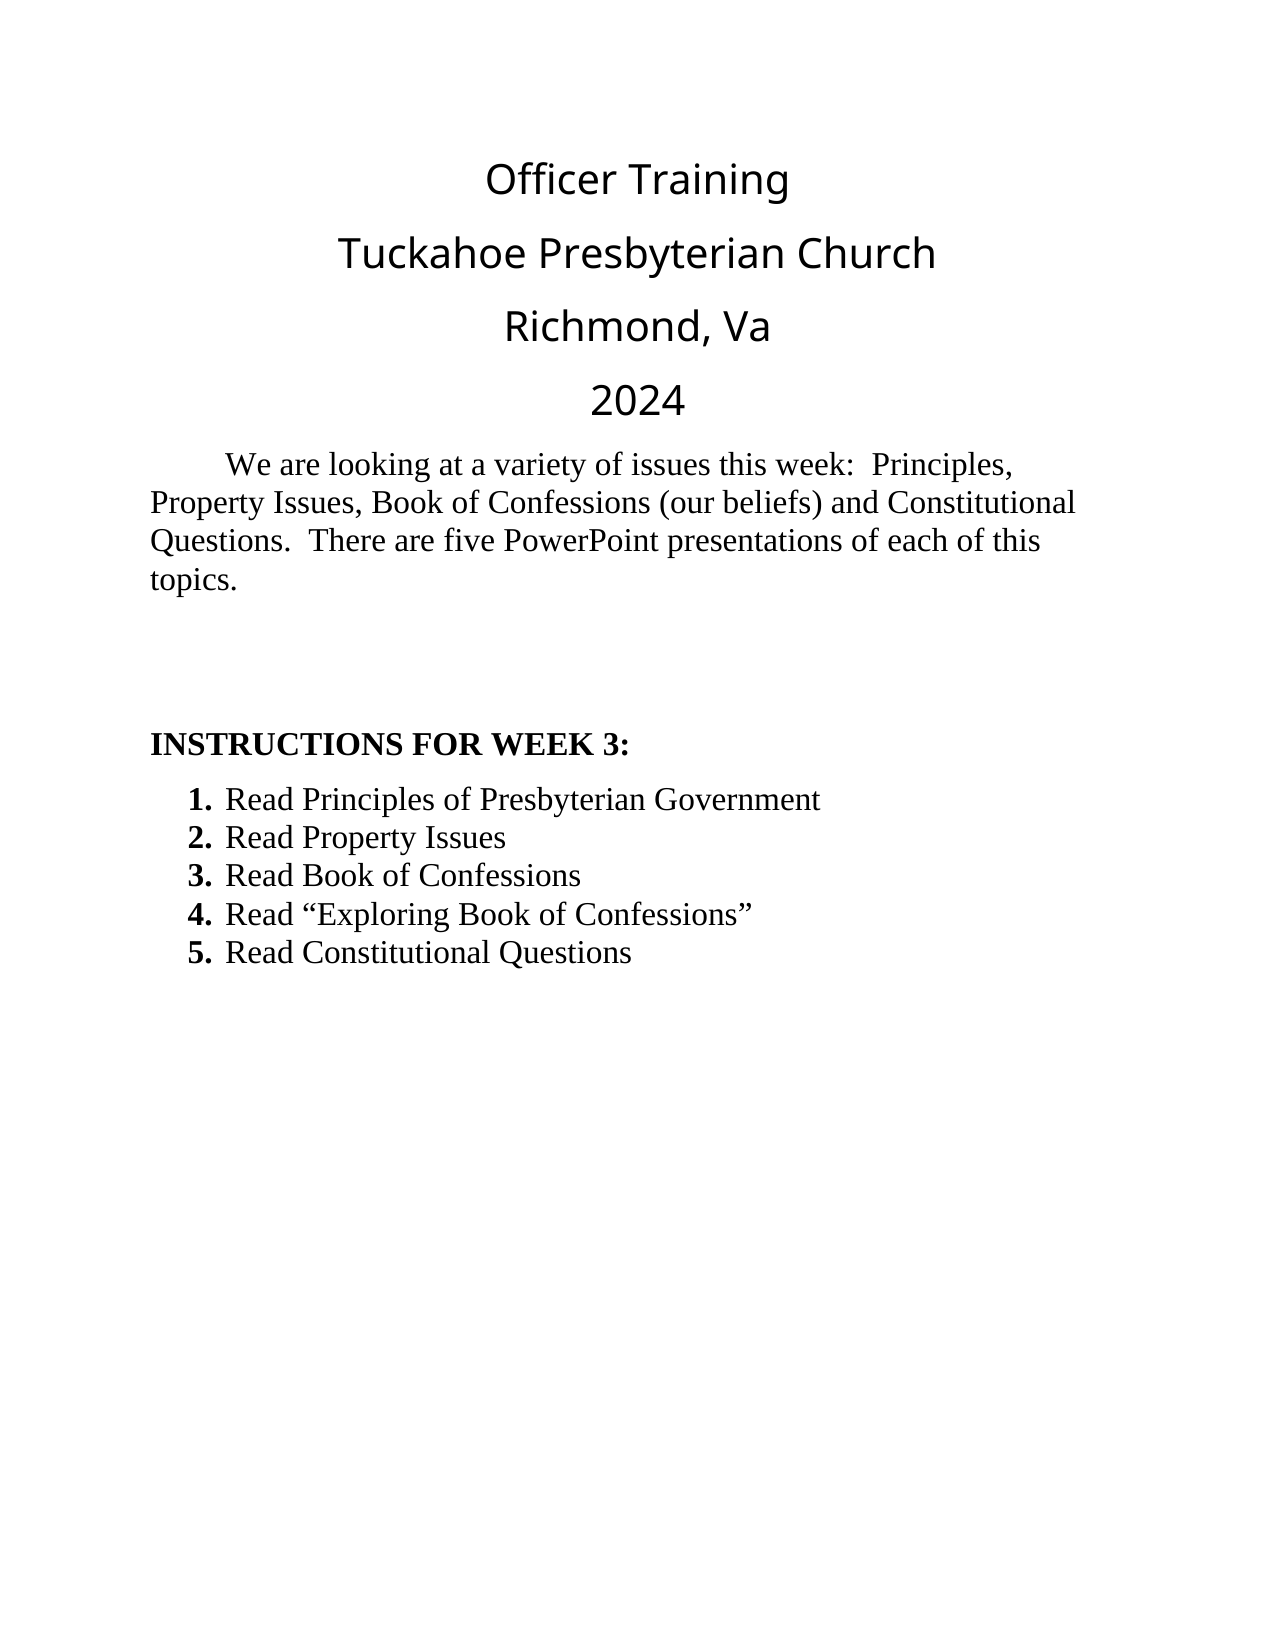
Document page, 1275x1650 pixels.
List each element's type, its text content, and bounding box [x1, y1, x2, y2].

list Read Principles of Presbyterian Government [187, 779, 1125, 817]
list Read Constitutional Questions [187, 932, 1125, 970]
text INSTRUCTIONS FOR WEEK 3: [150, 724, 1125, 762]
list Read Book of Confessions [187, 855, 1125, 894]
list Read “Exploring Book of Confessions” [187, 894, 1125, 932]
list Read Property Issues [187, 817, 1125, 855]
text Richmond, Va [150, 297, 1125, 354]
text 2024 [150, 370, 1125, 427]
text Tuckahoe Presbyterian Church [150, 223, 1125, 280]
text We are looking at a variety of issues this week: Principles, Property Issues, Book of Confessions (our beliefs) and Constitutional Questions. There are five PowerPoint presentations of each of this topics. [150, 444, 1125, 597]
text Officer Training [150, 150, 1125, 207]
